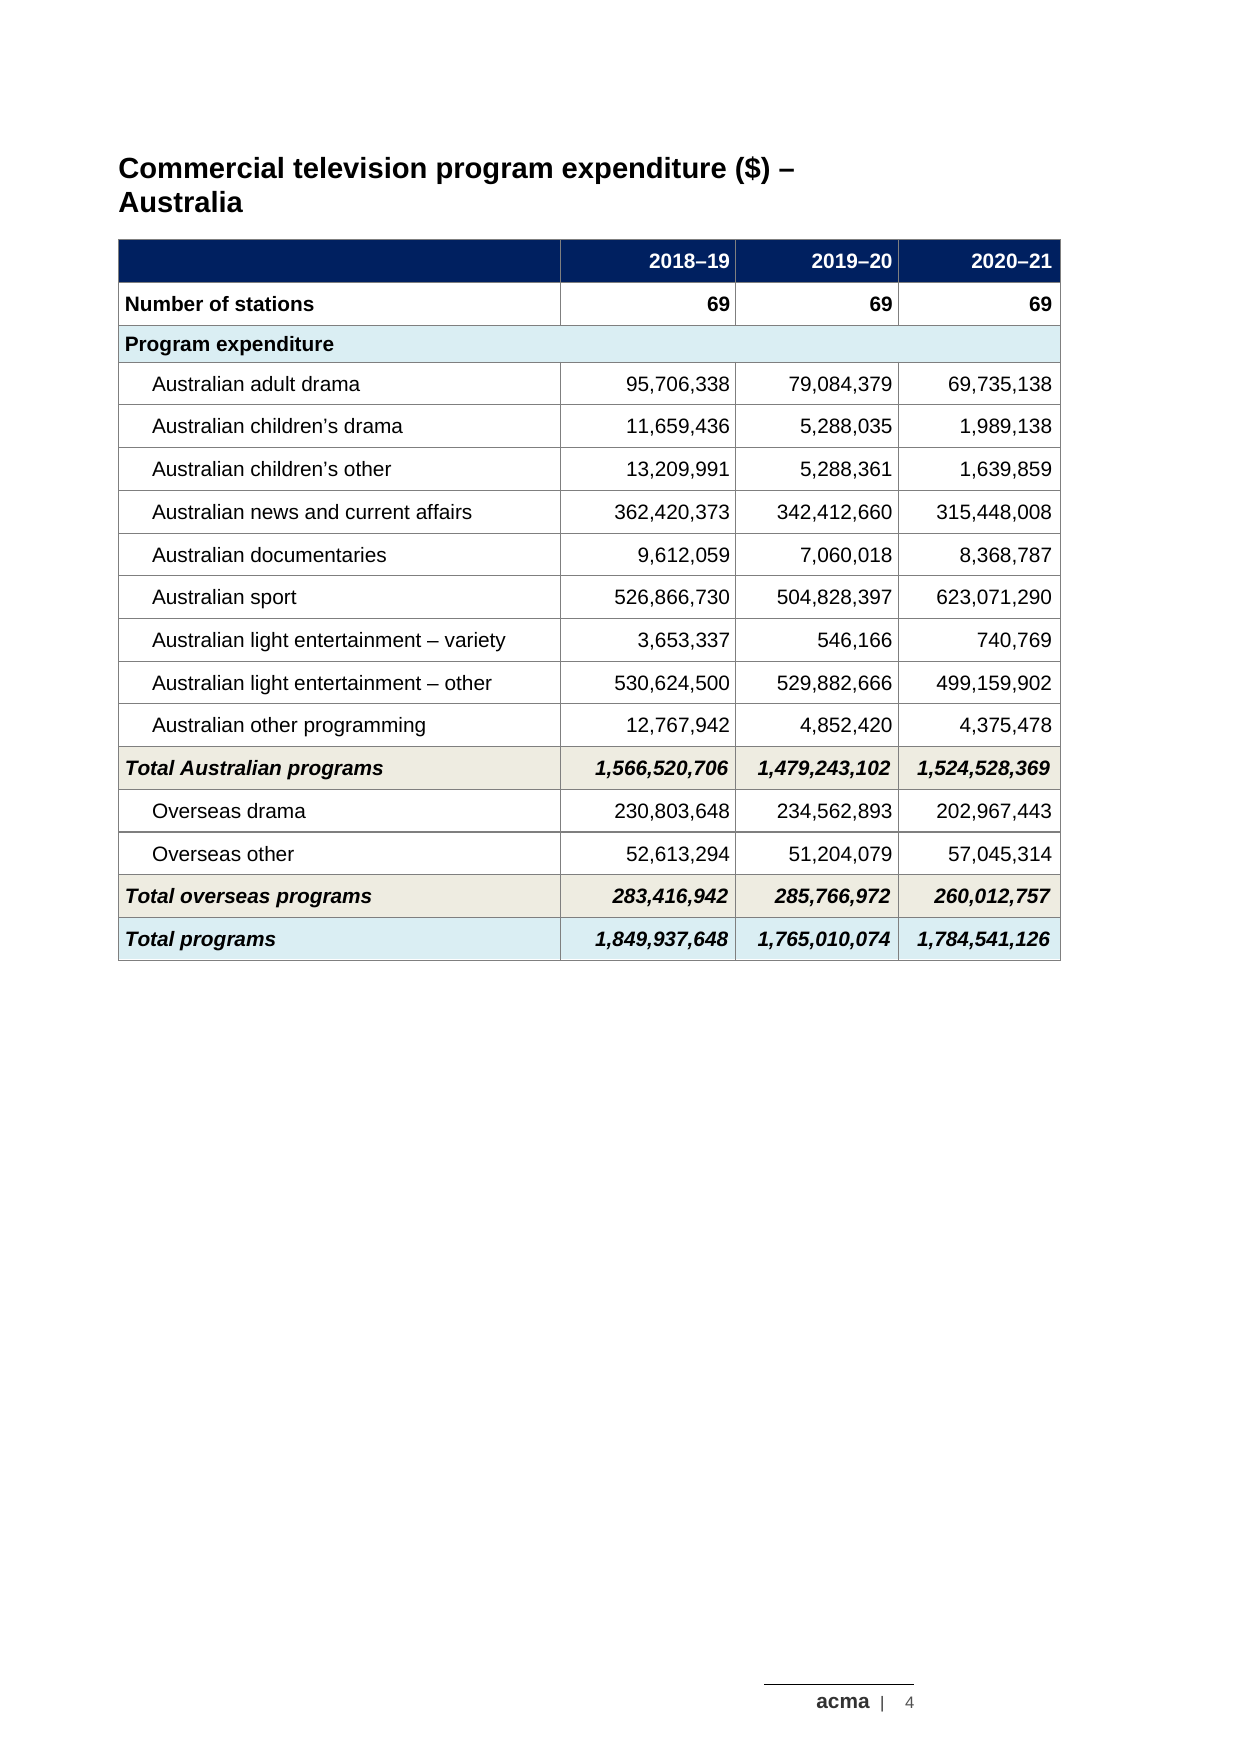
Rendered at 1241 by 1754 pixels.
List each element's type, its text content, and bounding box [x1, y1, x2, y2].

table_cell 499,159,902 [899, 662, 1060, 703]
table_cell [119, 790, 146, 831]
table_cell 1,989,138 [899, 405, 1060, 447]
table_cell 530,624,500 [561, 662, 735, 703]
table_cell [119, 704, 146, 746]
table_cell 529,882,666 [736, 662, 898, 703]
table_cell [119, 576, 146, 618]
table_cell Australian children’s drama [146, 405, 560, 447]
table_cell 4,375,478 [899, 704, 1060, 746]
table_cell 1,849,937,648 [561, 918, 735, 959]
table_cell 52,613,294 [561, 833, 735, 874]
table_cell Australian sport [146, 576, 560, 618]
table_cell [119, 833, 146, 874]
table_cell Australian children’s other [146, 448, 560, 490]
table_cell 69 [899, 283, 1060, 325]
table_cell [119, 363, 146, 404]
table_cell Total Australian programs [119, 747, 560, 789]
table_cell Program expenditure [119, 326, 1060, 362]
table_cell Australian light entertainment – variety [146, 619, 560, 661]
table_cell Total programs [119, 918, 560, 959]
table_cell [119, 534, 146, 575]
table_cell 12,767,942 [561, 704, 735, 746]
table_cell Australian documentaries [146, 534, 560, 575]
table_cell 283,416,942 [561, 875, 735, 917]
table_cell 285,766,972 [736, 875, 898, 917]
table_cell 260,012,757 [899, 875, 1060, 917]
table_cell 1,765,010,074 [736, 918, 898, 959]
table_cell 740,769 [899, 619, 1060, 661]
table_cell 342,412,660 [736, 491, 898, 532]
table_cell 4,852,420 [736, 704, 898, 746]
table_cell 202,967,443 [899, 790, 1060, 831]
table_header [119, 240, 560, 282]
table_cell 315,448,008 [899, 491, 1060, 532]
table_cell [119, 662, 146, 703]
table_cell Australian other programming [146, 704, 560, 746]
table_header 2020–21 [899, 240, 1060, 282]
table_cell Australian adult drama [146, 363, 560, 404]
table_cell 526,866,730 [561, 576, 735, 618]
table_cell 69,735,138 [899, 363, 1060, 404]
table_cell 7,060,018 [736, 534, 898, 575]
table_header 2018–19 [561, 240, 735, 282]
table_cell Total overseas programs [119, 875, 560, 917]
table_cell 504,828,397 [736, 576, 898, 618]
table_cell 9,612,059 [561, 534, 735, 575]
table_cell Number of stations [119, 283, 560, 325]
table_cell 1,479,243,102 [736, 747, 898, 789]
table_cell 51,204,079 [736, 833, 898, 874]
table_cell [119, 448, 146, 490]
subtitle Commercial television program expenditure ($) – Australia [118, 151, 919, 218]
table_cell Overseas other [146, 833, 560, 874]
table_cell 69 [561, 283, 735, 325]
table_cell Australian news and current affairs [146, 491, 560, 532]
table_cell 13,209,991 [561, 448, 735, 490]
table_cell 1,524,528,369 [899, 747, 1060, 789]
table_cell 230,803,648 [561, 790, 735, 831]
table_cell 546,166 [736, 619, 898, 661]
table_cell Overseas drama [146, 790, 560, 831]
table_cell Australian light entertainment – other [146, 662, 560, 703]
table_cell 1,784,541,126 [899, 918, 1060, 959]
table_cell 234,562,893 [736, 790, 898, 831]
table_cell 69 [736, 283, 898, 325]
table_header 2019–20 [736, 240, 898, 282]
table_cell 57,045,314 [899, 833, 1060, 874]
table_cell 3,653,337 [561, 619, 735, 661]
table_cell 1,566,520,706 [561, 747, 735, 789]
table_cell 8,368,787 [899, 534, 1060, 575]
table_cell 362,420,373 [561, 491, 735, 532]
table_cell 623,071,290 [899, 576, 1060, 618]
table_cell 79,084,379 [736, 363, 898, 404]
table_cell [119, 619, 146, 661]
table_cell 11,659,436 [561, 405, 735, 447]
table_cell [119, 405, 146, 447]
table_cell 5,288,361 [736, 448, 898, 490]
table_cell 95,706,338 [561, 363, 735, 404]
table_cell 5,288,035 [736, 405, 898, 447]
table_cell 1,639,859 [899, 448, 1060, 490]
table_cell [119, 491, 146, 532]
